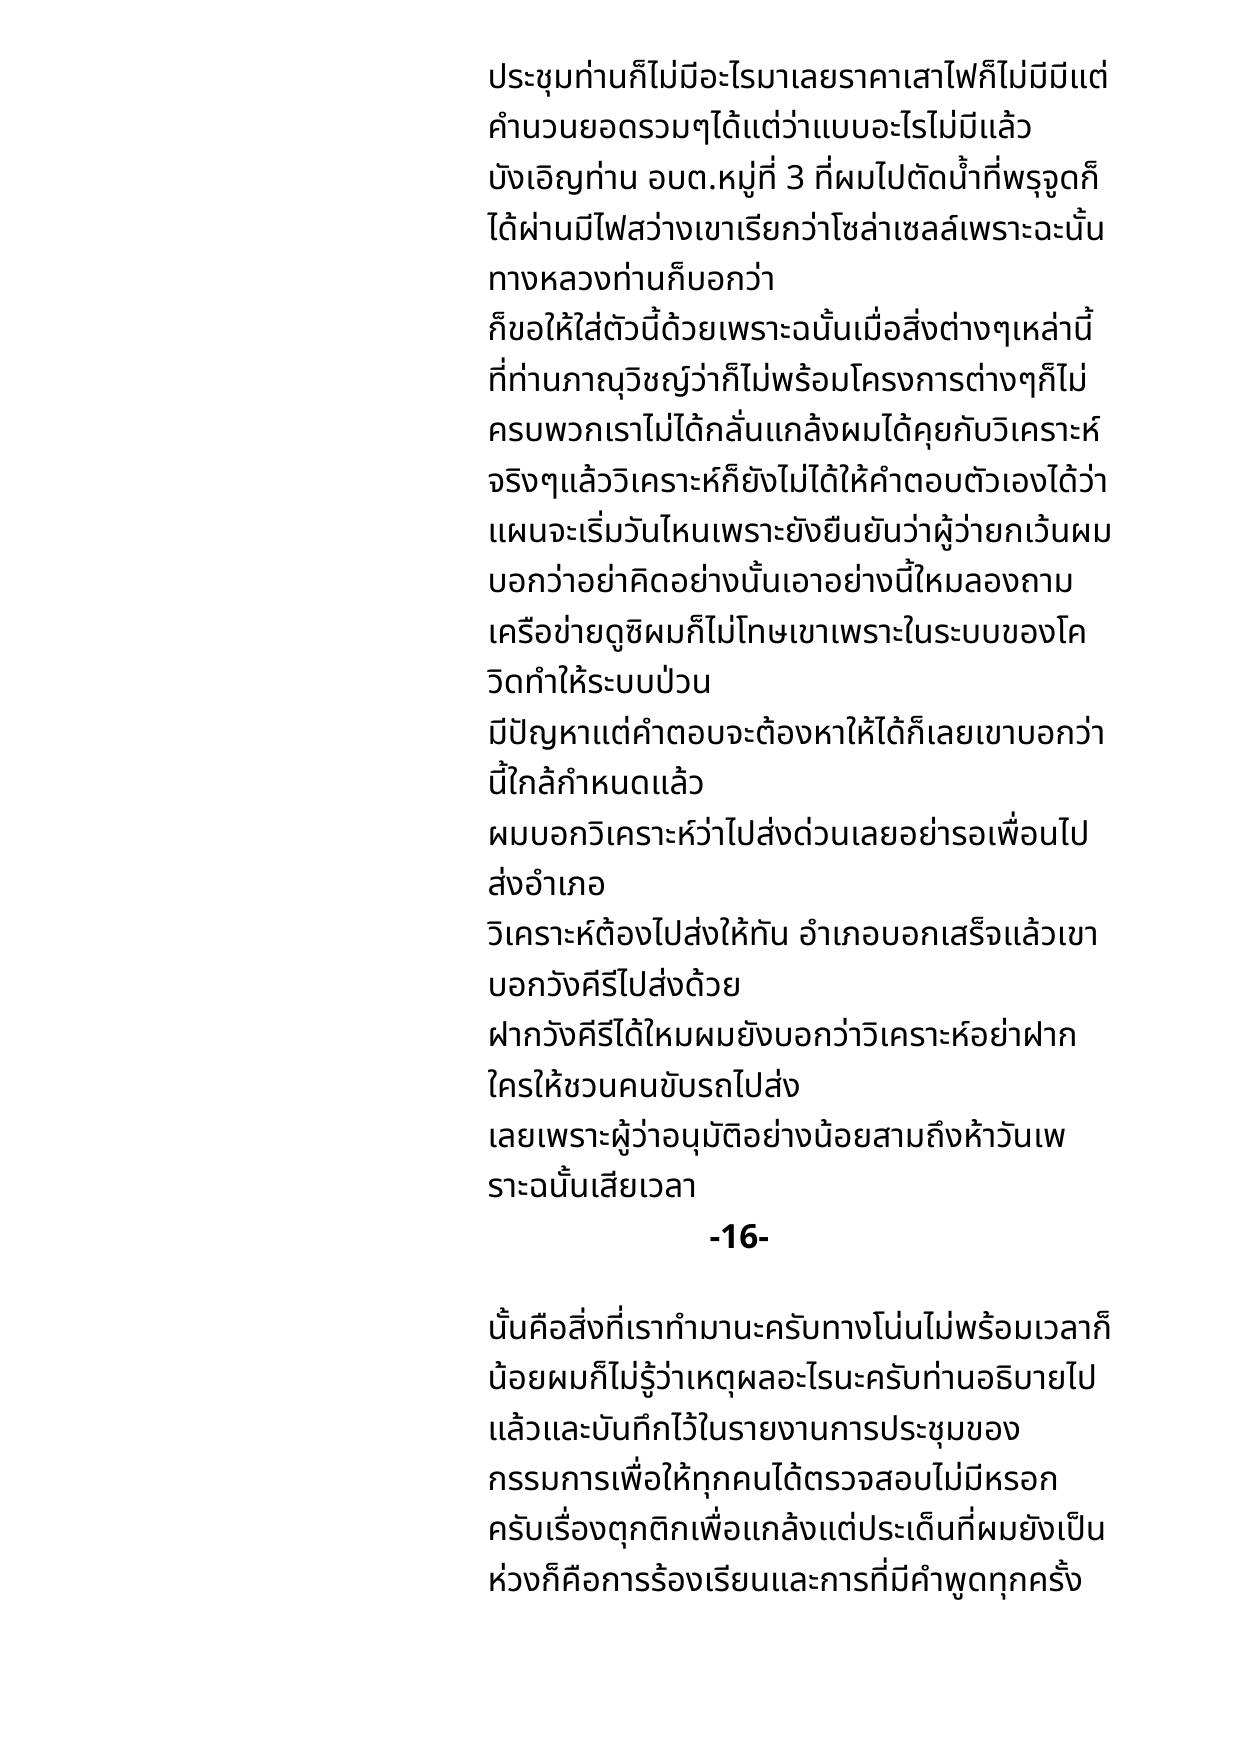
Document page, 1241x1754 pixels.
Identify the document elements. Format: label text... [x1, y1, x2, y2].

text มีปัญหาแต่คำตอบจะต้องหาให้ได้ก็เลยเขาบอกว่านี้ใกล้กำหนดแล้ว [487, 709, 1116, 809]
text เลยเพราะผู้ว่าอนุมัติอย่างน้อยสามถึงห้าวันเพราะฉนั้นเสียเวลา [487, 1112, 1116, 1213]
text ก็ขอให้ใส่ตัวนี้ด้วยเพราะฉนั้นเมื่อสิ่งต่างๆเหล่านี้ ที่ท่านภาณุวิชญ์ว่าก็ไม่พร้อมโครงการต่างๆก็ไม่ครบพวกเราไม่ได้กลั่นแกล้งผมได้คุยกับวิเคราะห์จริงๆแล้ววิเคราะห์ก็ยังไม่ได้ให้คำตอบตัวเองได้ว่าแผนจะเริ่มวันไหนเพราะยังยืนยันว่าผู้ว่ายกเว้นผมบอกว่าอย่าคิดอย่างนั้นเอาอย่างนี้ใหมลองถามเครือข่ายดูซิผมก็ไม่โทษเขาเพราะในระบบของโควิดทำให้ระบบป่วน [487, 305, 1116, 709]
text วิเคราะห์ต้องไปส่งให้ทัน อำเภอบอกเสร็จแล้วเขาบอกวังคีรีไปส่งด้วย [487, 910, 1116, 1011]
text ผมบอกวิเคราะห์ว่าไปส่งด่วนเลยอย่ารอเพื่อนไปส่งอำเภอ [487, 809, 1116, 910]
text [487, 1304, 1116, 1606]
text ฝากวังคีรีได้ใหมผมยังบอกว่าวิเคราะห์อย่าฝากใครให้ชวนคนขับรถไปส่ง [487, 1011, 1116, 1112]
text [487, 53, 1116, 305]
text -16- [550, 1213, 1116, 1258]
